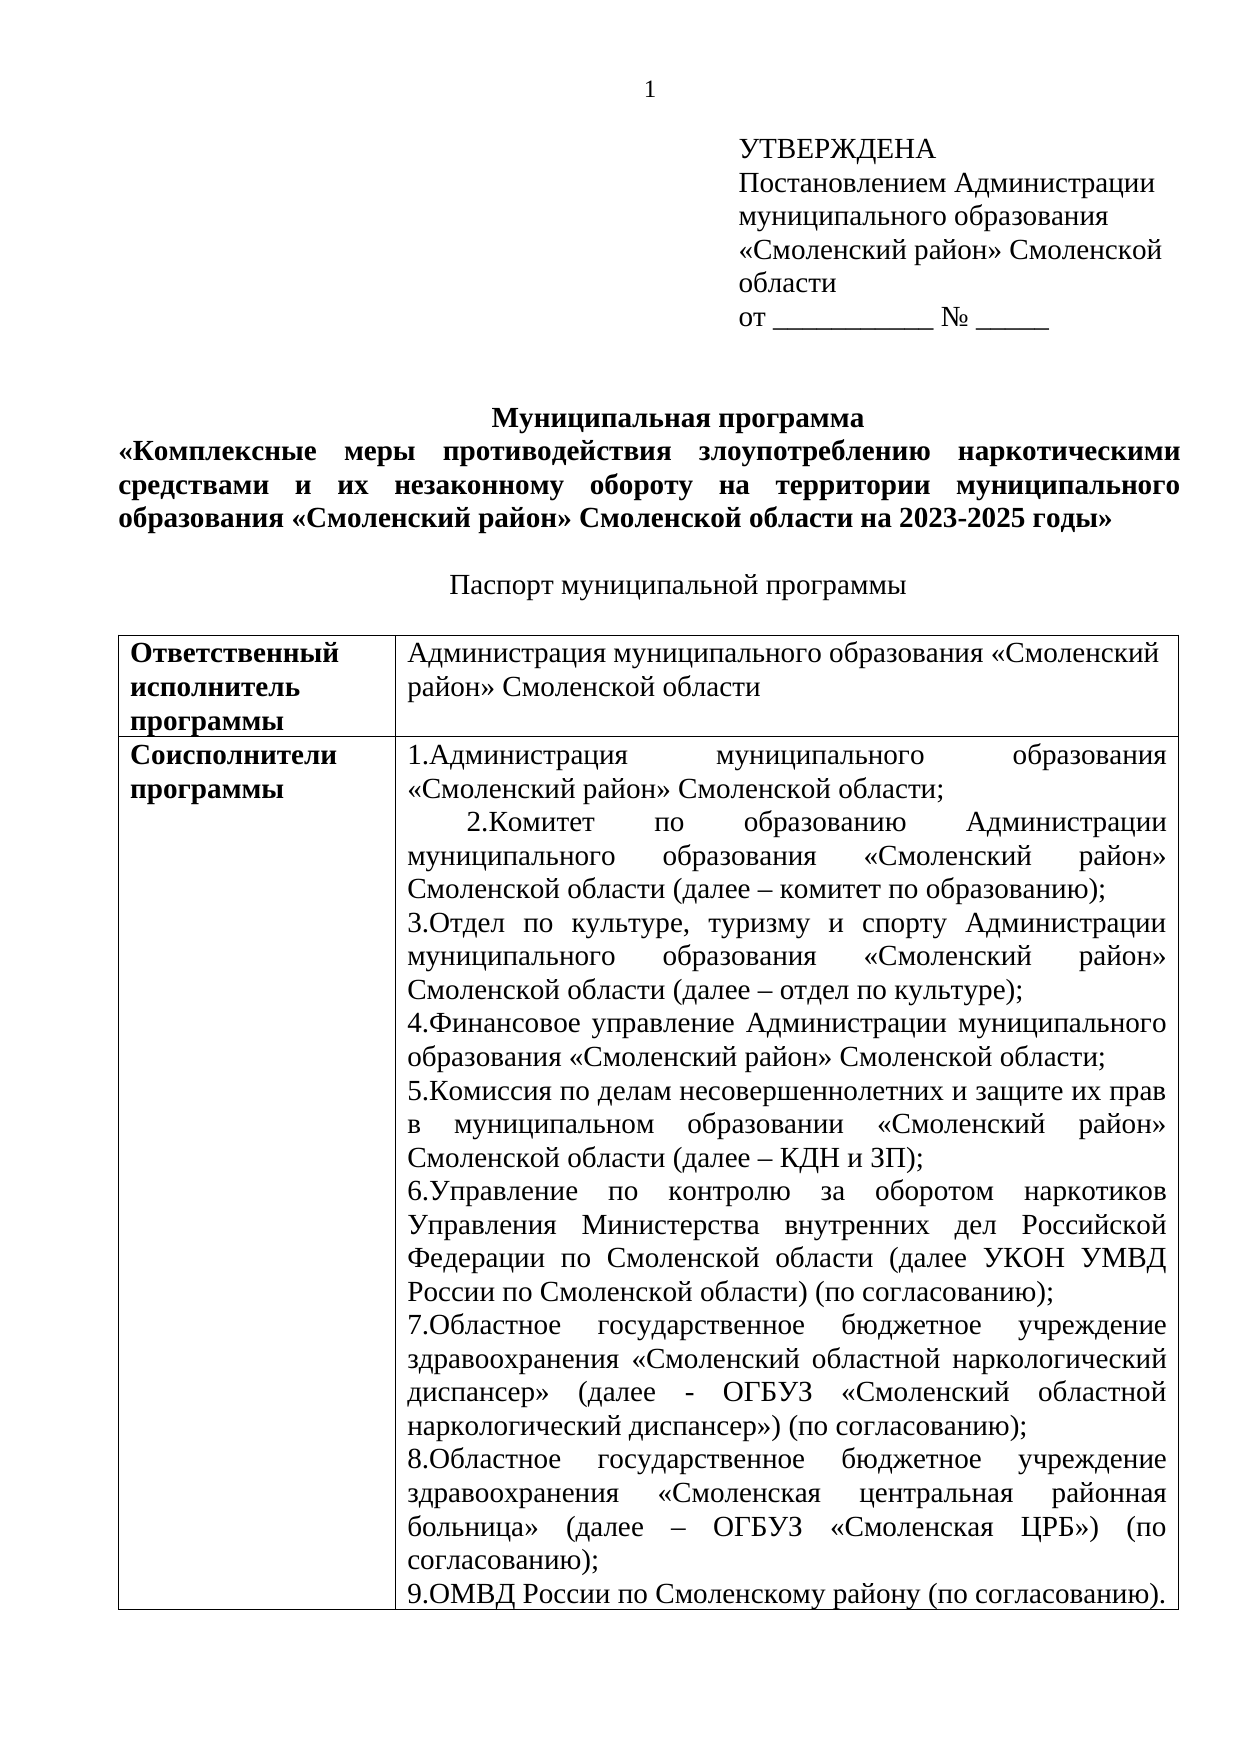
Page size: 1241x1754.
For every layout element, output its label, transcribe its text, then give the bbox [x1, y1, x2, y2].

text от ___________ № _____ [738, 299, 1181, 333]
table_cell 1.Администрация муниципального образования «Смоленский район» Смоленской области; 2.Комитет по образованию Администрации муниципального образования «Смоленский район» Смоленской области (далее – комитет по образованию); 3.Отдел по культуре, туризму и спорту Администрации муниципального образования «Смоленский район» Смоленской области (далее – отдел по культуре); 4.Финансовое управление Администрации муниципального образования «Смоленский район» Смоленской области; 5.Комиссия по делам несовершеннолетних и защите их прав в муниципальном образовании «Смоленский район» Смоленской области (далее – КДН и ЗП); 6.Управление по контролю за оборотом наркотиков Управления Министерства внутренних дел Российской Федерации по Смоленской области (далее УКОН УМВД России по Смоленской области) (по согласованию); 7.Областное государственное бюджетное учреждение здравоохранения «Смоленский областной наркологический диспансер» (далее - ОГБУЗ «Смоленский областной наркологический диспансер») (по согласованию); 8.Областное государственное бюджетное учреждение здравоохранения «Смоленская центральная районная больница» (далее – ОГБУЗ «Смоленская ЦРБ») (по согласованию); 9.ОМВД России по Смоленскому району (по согласованию). [396, 737, 1178, 1609]
text Постановлением Администрации [738, 165, 1181, 198]
text УТВЕРЖДЕНА [738, 131, 1181, 165]
text «Комплексные меры противодействия злоупотреблению наркотическими средствами и их незаконному обороту на территории муниципального образования «Смоленский район» Смоленской области на 2023-2025 годы» [118, 433, 1181, 534]
table_cell Соисполнители программы [119, 737, 395, 1609]
table_header Администрация муниципального образования «Смоленский район» Смоленской области [396, 636, 1178, 736]
table_header Ответственный исполнитель программы [119, 636, 395, 736]
text муниципального образования «Смоленский район» Смоленской области [738, 198, 1181, 299]
text Муниципальная программа [118, 400, 1181, 433]
text Паспорт муниципальной программы [118, 567, 1181, 601]
